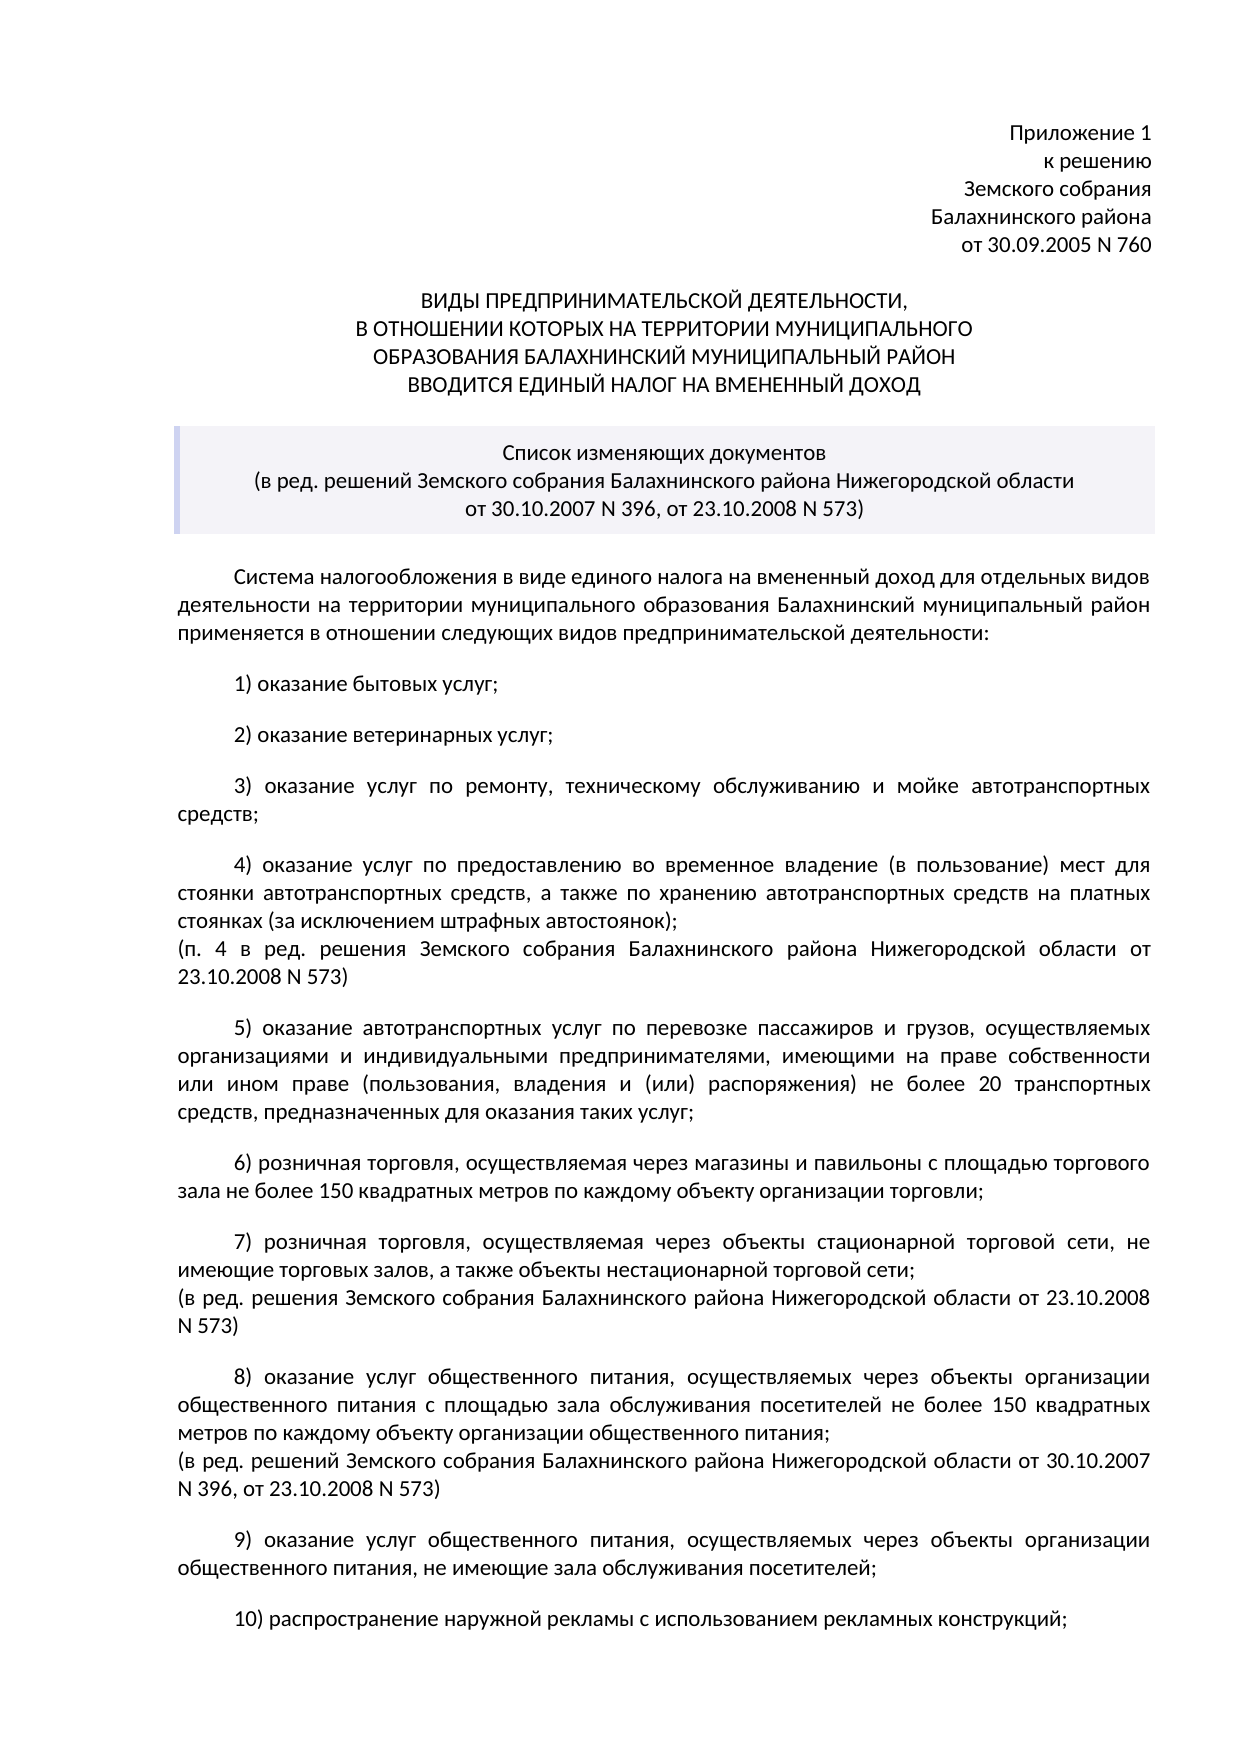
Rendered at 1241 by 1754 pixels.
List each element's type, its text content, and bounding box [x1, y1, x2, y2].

text 5) оказание автотранспортных услуг по перевозке пассажиров и грузов, осуществляемых организациями и индивидуальными предпринимателями, имеющими на праве собственности или ином праве (пользования, владения и (или) распоряжения) не более 20 транспортных средств, предназначенных для оказания таких услуг; [177, 1013, 1152, 1125]
text ВВОДИТСЯ ЕДИНЫЙ НАЛОГ НА ВМЕНЕННЫЙ ДОХОД [177, 370, 1152, 398]
text 4) оказание услуг по предоставлению во временное владение (в пользование) мест для стоянки автотранспортных средств, а также по хранению автотранспортных средств на платных стоянках (за исключением штрафных автостоянок); [177, 850, 1152, 934]
text 6) розничная торговля, осуществляемая через магазины и павильоны с площадью торгового зала не более 150 квадратных метров по каждому объекту организации торговли; [177, 1148, 1152, 1204]
text ВИДЫ ПРЕДПРИНИМАТЕЛЬСКОЙ ДЕЯТЕЛЬНОСТИ, [177, 286, 1152, 314]
text Приложение 1 [177, 118, 1152, 146]
text (в ред. решения Земского собрания Балахнинского района Нижегородской области от 23.10.2008 N 573) [177, 1283, 1152, 1339]
text Балахнинского района [177, 202, 1152, 230]
text В ОТНОШЕНИИ КОТОРЫХ НА ТЕРРИТОРИИ МУНИЦИПАЛЬНОГО [177, 314, 1152, 342]
text 7) розничная торговля, осуществляемая через объекты стационарной торговой сети, не имеющие торговых залов, а также объекты нестационарной торговой сети; [177, 1227, 1152, 1283]
text 10) распространение наружной рекламы с использованием рекламных конструкций; [177, 1604, 1152, 1632]
text 1) оказание бытовых услуг; [177, 669, 1152, 697]
text (в ред. решений Земского собрания Балахнинского района Нижегородской области от 30.10.2007 N 396, от 23.10.2008 N 573) [177, 1446, 1152, 1502]
text ОБРАЗОВАНИЯ БАЛАХНИНСКИЙ МУНИЦИПАЛЬНЫЙ РАЙОН [177, 342, 1152, 370]
text 9) оказание услуг общественного питания, осуществляемых через объекты организации общественного питания, не имеющие зала обслуживания посетителей; [177, 1525, 1152, 1581]
text 8) оказание услуг общественного питания, осуществляемых через объекты организации общественного питания с площадью зала обслуживания посетителей не более 150 квадратных метров по каждому объекту организации общественного питания; [177, 1362, 1152, 1446]
table_header Список изменяющих документов (в ред. решений Земского собрания Балахнинского района Нижегородской области от 30.10.2007 N 396, от 23.10.2008 N 573) [180, 426, 1149, 534]
text 3) оказание услуг по ремонту, техническому обслуживанию и мойке автотранспортных средств; [177, 771, 1152, 827]
text Система налогообложения в виде единого налога на вмененный доход для отдельных видов деятельности на территории муниципального образования Балахнинский муниципальный район применяется в отношении следующих видов предпринимательской деятельности: [177, 562, 1152, 646]
text Земского собрания [177, 174, 1152, 202]
text от 30.09.2005 N 760 [177, 230, 1152, 258]
text к решению [177, 146, 1152, 174]
text (п. 4 в ред. решения Земского собрания Балахнинского района Нижегородской области от 23.10.2008 N 573) [177, 934, 1152, 990]
text 2) оказание ветеринарных услуг; [177, 720, 1152, 748]
